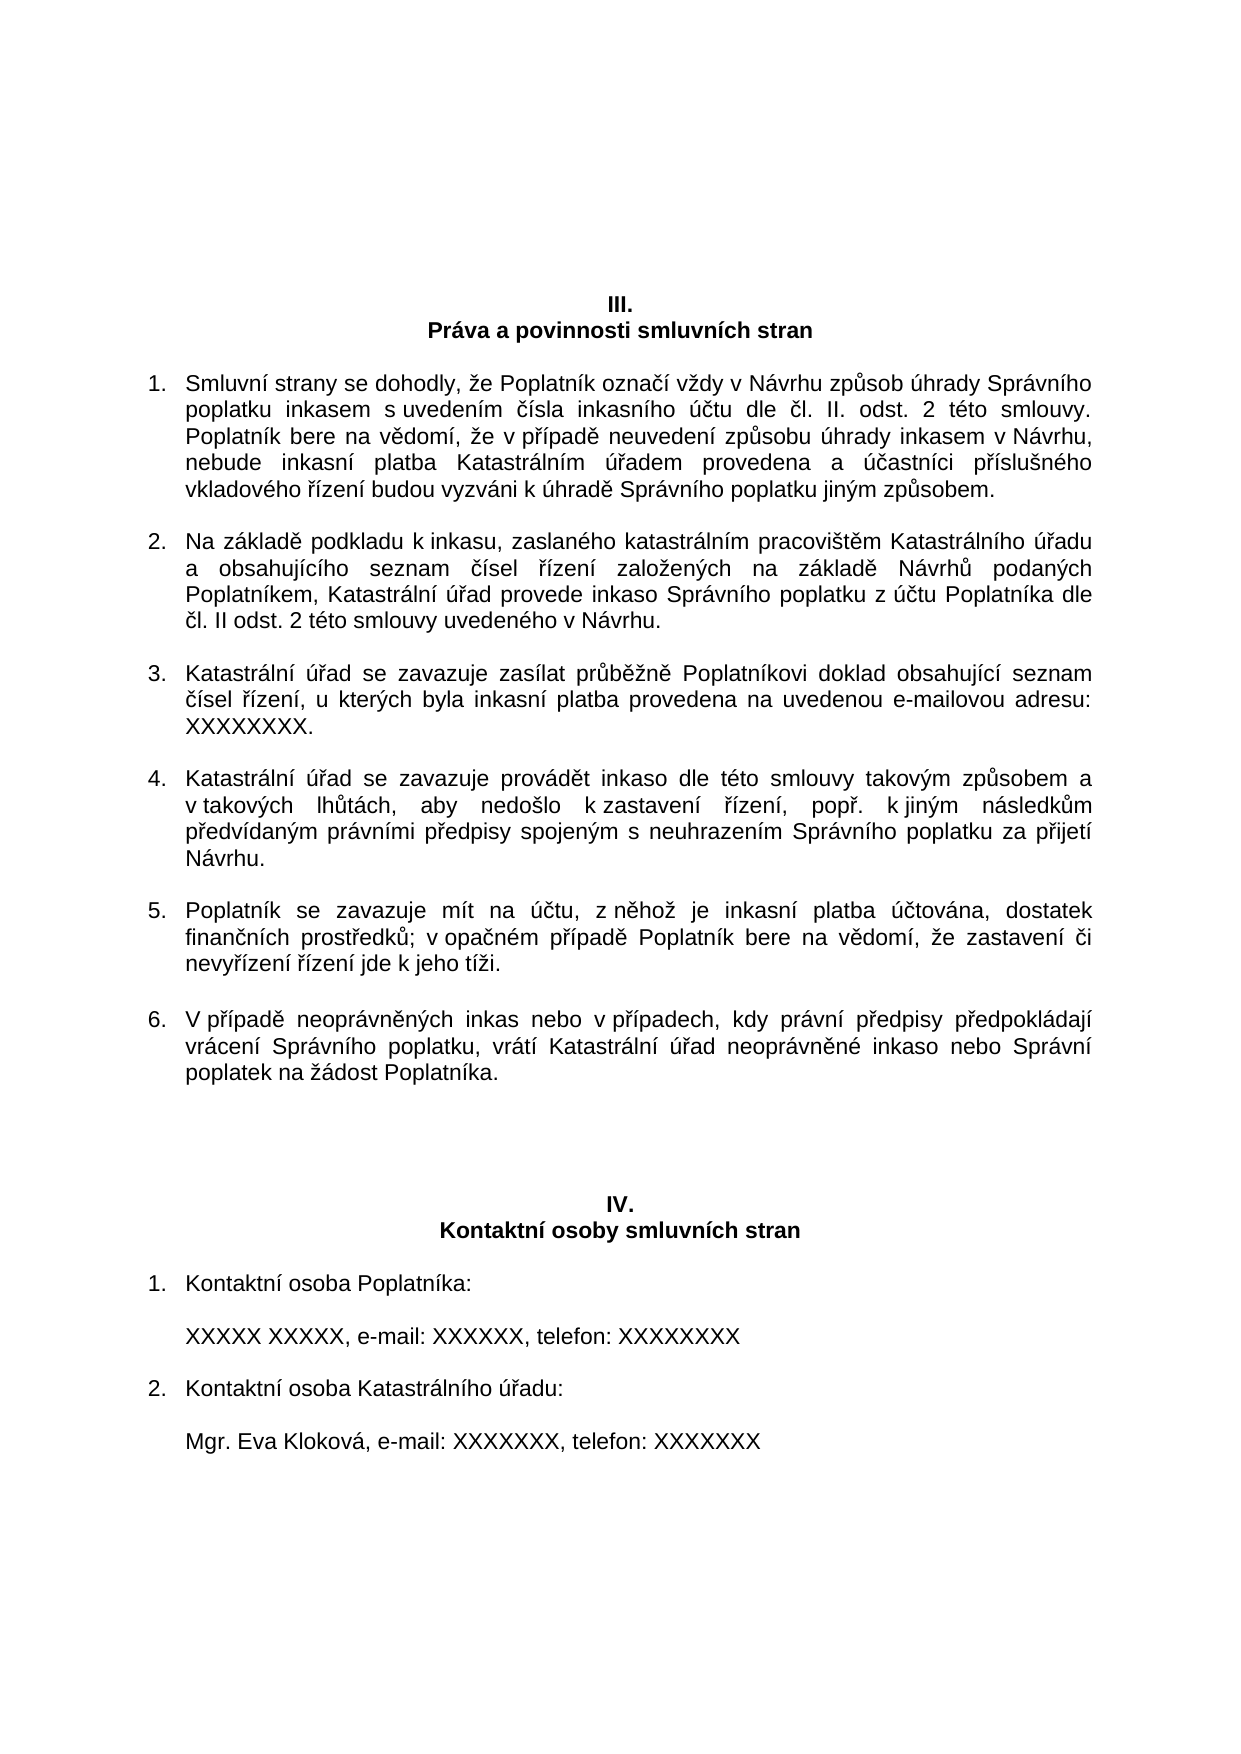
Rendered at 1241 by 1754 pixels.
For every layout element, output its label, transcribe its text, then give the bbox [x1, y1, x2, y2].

list Na základě podkladu k inkasu, zaslaného katastrálním pracovištěm Katastrálního úřadu a obsahujícího seznam čísel řízení založených na základě Návrhů podaných Poplatníkem, Katastrální úřad provede inkaso Správního poplatku z účtu Poplatníka dle čl. II odst. 2 této smlouvy uvedeného v Návrhu. [148, 528, 1093, 634]
list Práva a povinnosti smluvních stran [148, 317, 1093, 344]
list Mgr. Eva Kloková, e-mail: XXXXXXX, telefon: XXXXXXX [185, 1428, 1093, 1454]
list III. [148, 291, 1093, 317]
list IV. [148, 1191, 1093, 1217]
list V případě neoprávněných inkas nebo v případech, kdy právní předpisy předpokládají vrácení Správního poplatku, vrátí Katastrální úřad neoprávněné inkaso nebo Správní poplatek na žádost Poplatníka. [148, 1006, 1093, 1086]
list XXXXX XXXXX, e-mail: XXXXXX, telefon: XXXXXXXX [185, 1323, 1093, 1349]
list Katastrální úřad se zavazuje zasílat průběžně Poplatníkovi doklad obsahující seznam čísel řízení, u kterých byla inkasní platba provedena na uvedenou e-mailovou adresu: XXXXXXXX. [148, 660, 1093, 739]
list Kontaktní osoby smluvních stran [148, 1217, 1093, 1244]
list Kontaktní osoba Katastrálního úřadu: [148, 1375, 1093, 1402]
list Katastrální úřad se zavazuje provádět inkaso dle této smlouvy takovým způsobem a v takových lhůtách, aby nedošlo k zastavení řízení, popř. k jiným následkům předvídaným právními předpisy spojeným s neuhrazením Správního poplatku za přijetí Návrhu. [148, 765, 1093, 871]
list Kontaktní osoba Poplatníka: [148, 1270, 1093, 1296]
list Smluvní strany se dohodly, že Poplatník označí vždy v Návrhu způsob úhrady Správního poplatku inkasem s uvedením čísla inkasního účtu dle čl. II. odst. 2 této smlouvy. Poplatník bere na vědomí, že v případě neuvedení způsobu úhrady inkasem v Návrhu, nebude inkasní platba Katastrálním úřadem provedena a účastníci příslušného vkladového řízení budou vyzváni k úhradě Správního poplatku jiným způsobem. [148, 370, 1093, 502]
list Poplatník se zavazuje mít na účtu, z něhož je inkasní platba účtována, dostatek finančních prostředků; v opačném případě Poplatník bere na vědomí, že zastavení či nevyřízení řízení jde k jeho tíži. [148, 897, 1093, 976]
